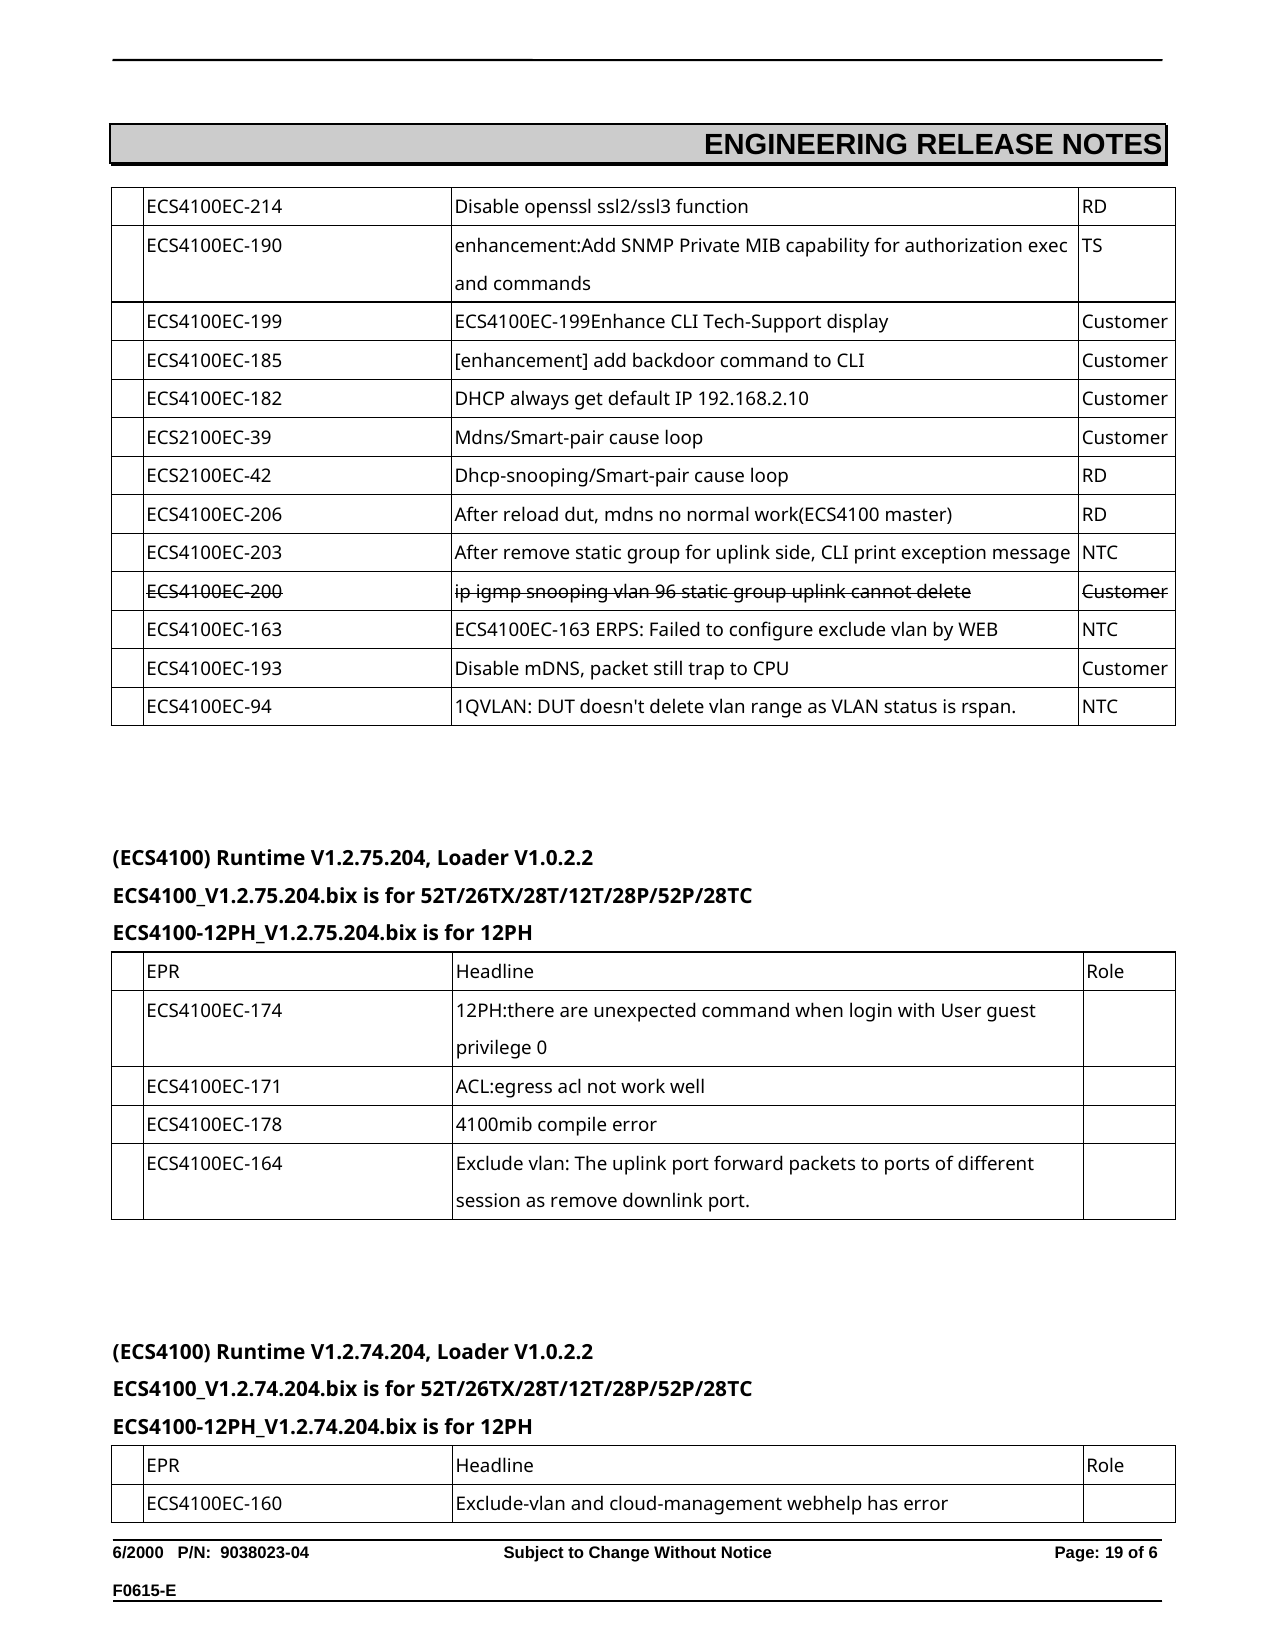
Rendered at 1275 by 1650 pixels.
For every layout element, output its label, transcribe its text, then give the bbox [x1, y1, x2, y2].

table_cell ECS4100EC-178 [144, 1106, 452, 1143]
text ECS4100_V1.2.74.204.bix is for 52T/26TX/28T/12T/28P/52P/28TC [112, 1370, 1162, 1408]
table_cell [112, 991, 143, 1066]
table_cell TS [1079, 226, 1175, 301]
table_cell [1084, 991, 1175, 1066]
table_cell Customer [1079, 572, 1175, 610]
table_cell NTC [1079, 688, 1175, 725]
table_header Headline [453, 1446, 1083, 1484]
table_cell ECS4100EC-214 [144, 188, 451, 225]
table_cell ECS4100EC-199Enhance CLI Tech-Support display [452, 303, 1078, 340]
table_cell After reload dut, mdns no normal work(ECS4100 master) [452, 495, 1078, 533]
table_cell Disable openssl ssl2/ssl3 function [452, 188, 1078, 225]
table_header [112, 1446, 143, 1484]
table_cell ECS4100EC-174 [144, 991, 452, 1066]
table_cell ECS4100EC-163 ERPS: Failed to configure exclude vlan by WEB [452, 611, 1078, 648]
table_cell ECS4100EC-163 [144, 611, 451, 648]
table_cell [112, 303, 143, 340]
table_cell ECS2100EC-42 [144, 457, 451, 494]
table_cell RD [1079, 188, 1175, 225]
table_header Role [1084, 1446, 1175, 1484]
text (ECS4100) Runtime V1.2.74.204, Loader V1.0.2.2 [112, 1333, 1162, 1370]
table_header EPR [144, 953, 452, 990]
table_cell Exclude vlan: The uplink port forward packets to ports of different session as remove downlink port. [453, 1144, 1083, 1219]
table_cell ECS4100EC-193 [144, 649, 451, 687]
table_cell 12PH:there are unexpected command when login with User guest privilege 0 [453, 991, 1083, 1066]
table_cell After remove static group for uplink side, CLI print exception message [452, 534, 1078, 571]
table_cell Dhcp-snooping/Smart-pair cause loop [452, 457, 1078, 494]
table_cell ECS4100EC-171 [144, 1067, 452, 1104]
table_cell [112, 1144, 143, 1219]
table_cell 1QVLAN: DUT doesn't delete vlan range as VLAN status is rspan. [452, 688, 1078, 725]
table_header EPR [144, 1446, 452, 1484]
table_cell ECS4100EC-160 [144, 1485, 452, 1522]
text ECS4100_V1.2.75.204.bix is for 52T/26TX/28T/12T/28P/52P/28TC [112, 876, 1162, 914]
table_cell NTC [1079, 611, 1175, 648]
table_cell [112, 572, 143, 610]
table_cell ECS2100EC-39 [144, 418, 451, 456]
table_cell ECS4100EC-182 [144, 380, 451, 417]
table_cell [112, 611, 143, 648]
table_cell [1084, 1485, 1175, 1522]
table_cell Customer [1079, 418, 1175, 456]
table_cell Exclude-vlan and cloud-management webhelp has error [453, 1485, 1083, 1522]
table_cell DHCP always get default IP 192.168.2.10 [452, 380, 1078, 417]
table_cell ECS4100EC-94 [144, 688, 451, 725]
table_cell [enhancement] add backdoor command to CLI [452, 341, 1078, 378]
table_header Role [1084, 953, 1175, 990]
table_cell [112, 188, 143, 225]
table_cell [112, 495, 143, 533]
table_cell [112, 341, 143, 378]
table_cell Customer [1079, 303, 1175, 340]
table_cell Customer [1079, 341, 1175, 378]
table_cell ECS4100EC-199 [144, 303, 451, 340]
table_cell [112, 380, 143, 417]
table_cell 4100mib compile error [453, 1106, 1083, 1143]
table_cell [112, 1106, 143, 1143]
table_cell Mdns/Smart-pair cause loop [452, 418, 1078, 456]
table_cell [1084, 1144, 1175, 1219]
table_cell NTC [1079, 534, 1175, 571]
table_header Headline [453, 953, 1083, 990]
table_cell Customer [1079, 380, 1175, 417]
table_cell [112, 457, 143, 494]
table_cell enhancement:Add SNMP Private MIB capability for authorization exec and commands [452, 226, 1078, 301]
table_cell [112, 534, 143, 571]
table_cell ECS4100EC-206 [144, 495, 451, 533]
table_cell [1084, 1067, 1175, 1104]
text ECS4100-12PH_V1.2.74.204.bix is for 12PH [112, 1408, 1162, 1445]
table_cell ECS4100EC-164 [144, 1144, 452, 1219]
table_cell RD [1079, 495, 1175, 533]
text (ECS4100) Runtime V1.2.75.204, Loader V1.0.2.2 [112, 839, 1162, 876]
table_cell RD [1079, 457, 1175, 494]
table_cell ECS4100EC-200 [144, 572, 451, 610]
table_cell [112, 688, 143, 725]
table_cell [112, 418, 143, 456]
table_cell [112, 1067, 143, 1104]
table_cell [112, 1485, 143, 1522]
table_cell ECS4100EC-203 [144, 534, 451, 571]
text ECS4100-12PH_V1.2.75.204.bix is for 12PH [112, 914, 1162, 951]
table_header [112, 953, 143, 990]
table_cell ECS4100EC-185 [144, 341, 451, 378]
table_cell [112, 649, 143, 687]
table_cell [1084, 1106, 1175, 1143]
table_cell ECS4100EC-190 [144, 226, 451, 301]
table_cell ACL:egress acl not work well [453, 1067, 1083, 1104]
table_cell Customer [1079, 649, 1175, 687]
table_cell [112, 226, 143, 301]
table_cell ip igmp snooping vlan 96 static group uplink cannot delete [452, 572, 1078, 610]
table_cell Disable mDNS, packet still trap to CPU [452, 649, 1078, 687]
